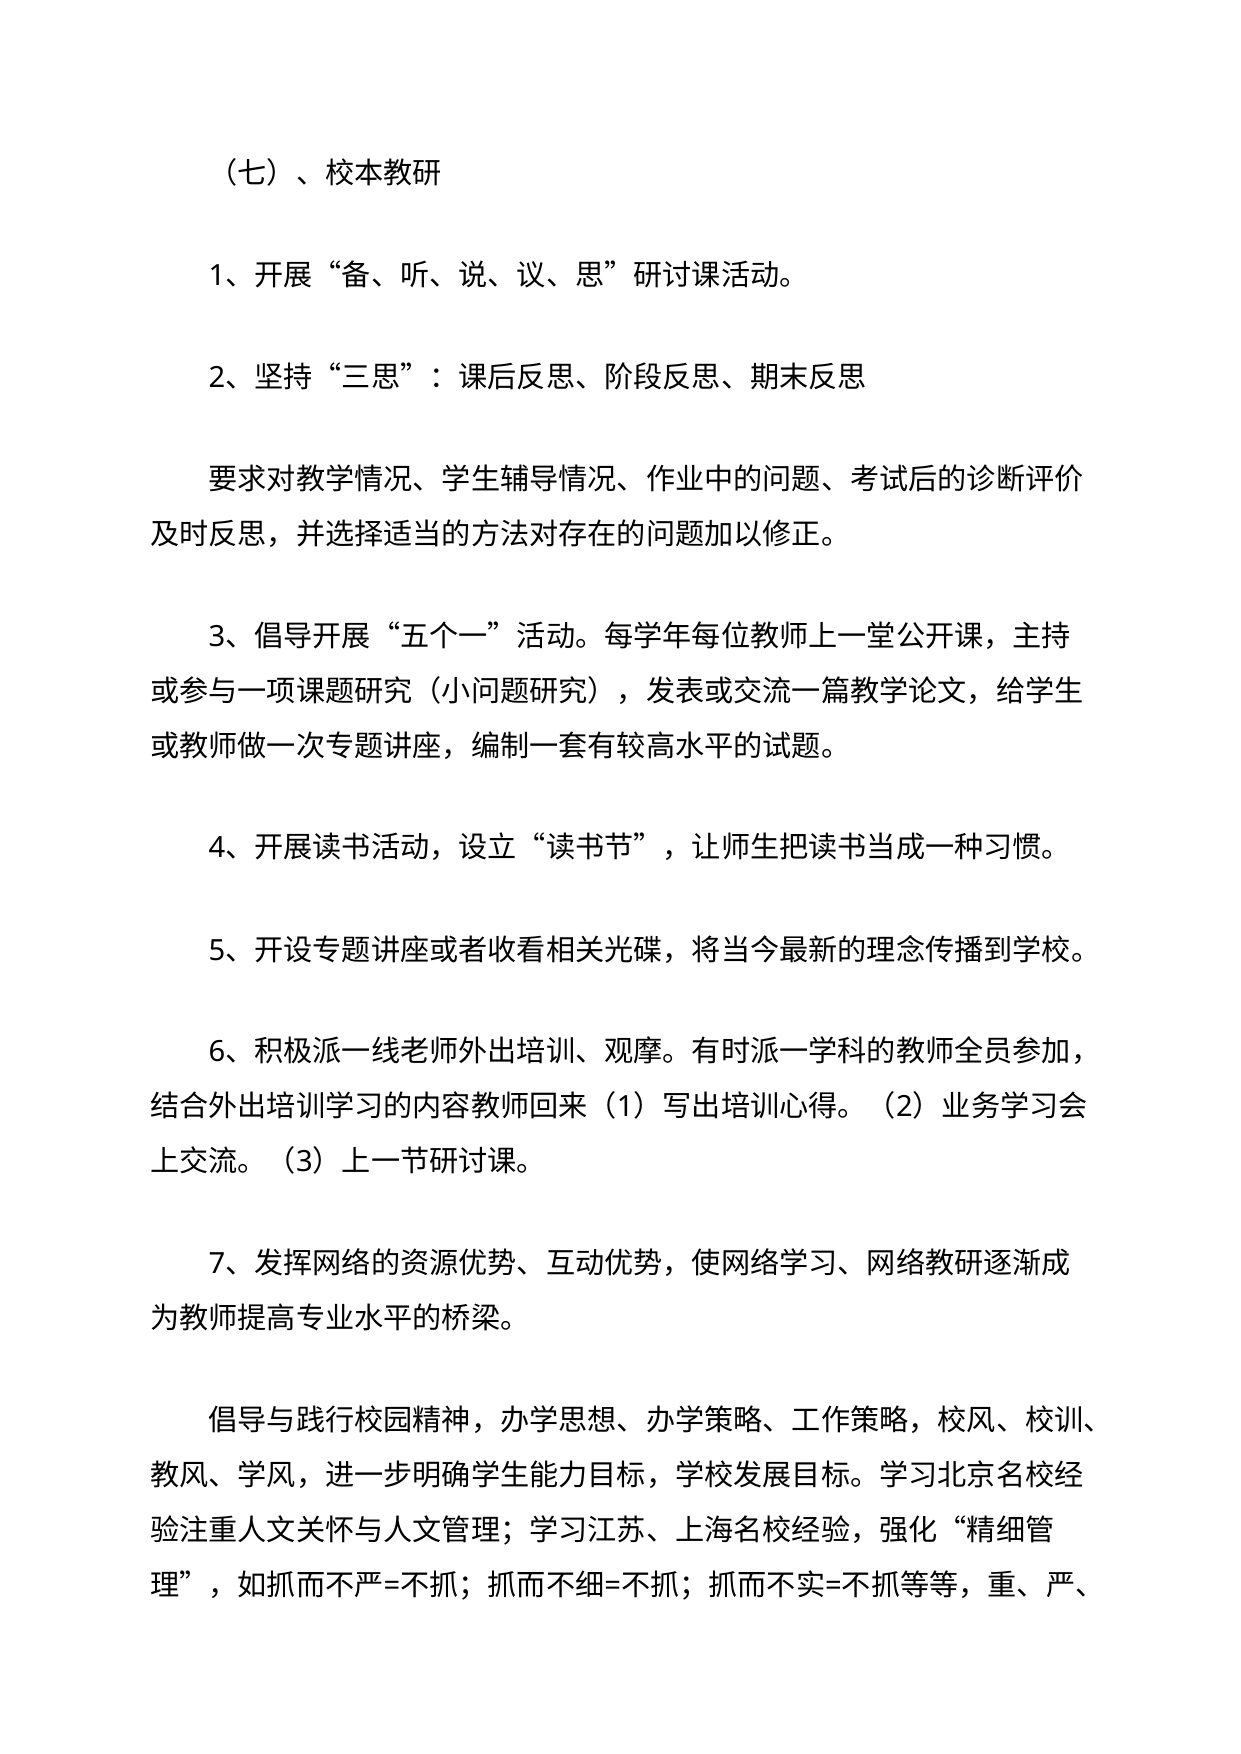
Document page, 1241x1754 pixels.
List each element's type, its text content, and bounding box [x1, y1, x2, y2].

text 6、积极派一线老师外出培训、观摩。有时派一学科的教师全员参加，结合外出培训学习的内容教师回来（1）写出培训心得。（2）业务学习会上交流。（3）上一节研讨课。 [150, 1028, 1090, 1180]
text 3、倡导开展“五个一”活动。每学年每位教师上一堂公开课，主持或参与一项课题研究（小问题研究），发表或交流一篇教学论文，给学生或教师做一次专题讲座，编制一套有较高水平的试题。 [150, 612, 1090, 764]
text 1、开展“备、听、说、议、思”研讨课活动。 [150, 252, 1090, 294]
text （七）、校本教研 [150, 150, 1090, 192]
text 4、开展读书活动，设立“读书节”，让师生把读书当成一种习惯。 [150, 824, 1090, 866]
text 要求对教学情况、学生辅导情况、作业中的问题、考试后的诊断评价及时反思，并选择适当的方法对存在的问题加以修正。 [150, 456, 1090, 553]
text 5、开设专题讲座或者收看相关光碟，将当今最新的理念传播到学校。 [150, 926, 1090, 968]
text 7、发挥网络的资源优势、互动优势，使网络学习、网络教研逐渐成为教师提高专业水平的桥梁。 [150, 1240, 1090, 1337]
text 2、坚持“三思”：课后反思、阶段反思、期末反思 [150, 354, 1090, 396]
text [150, 1397, 1090, 1604]
